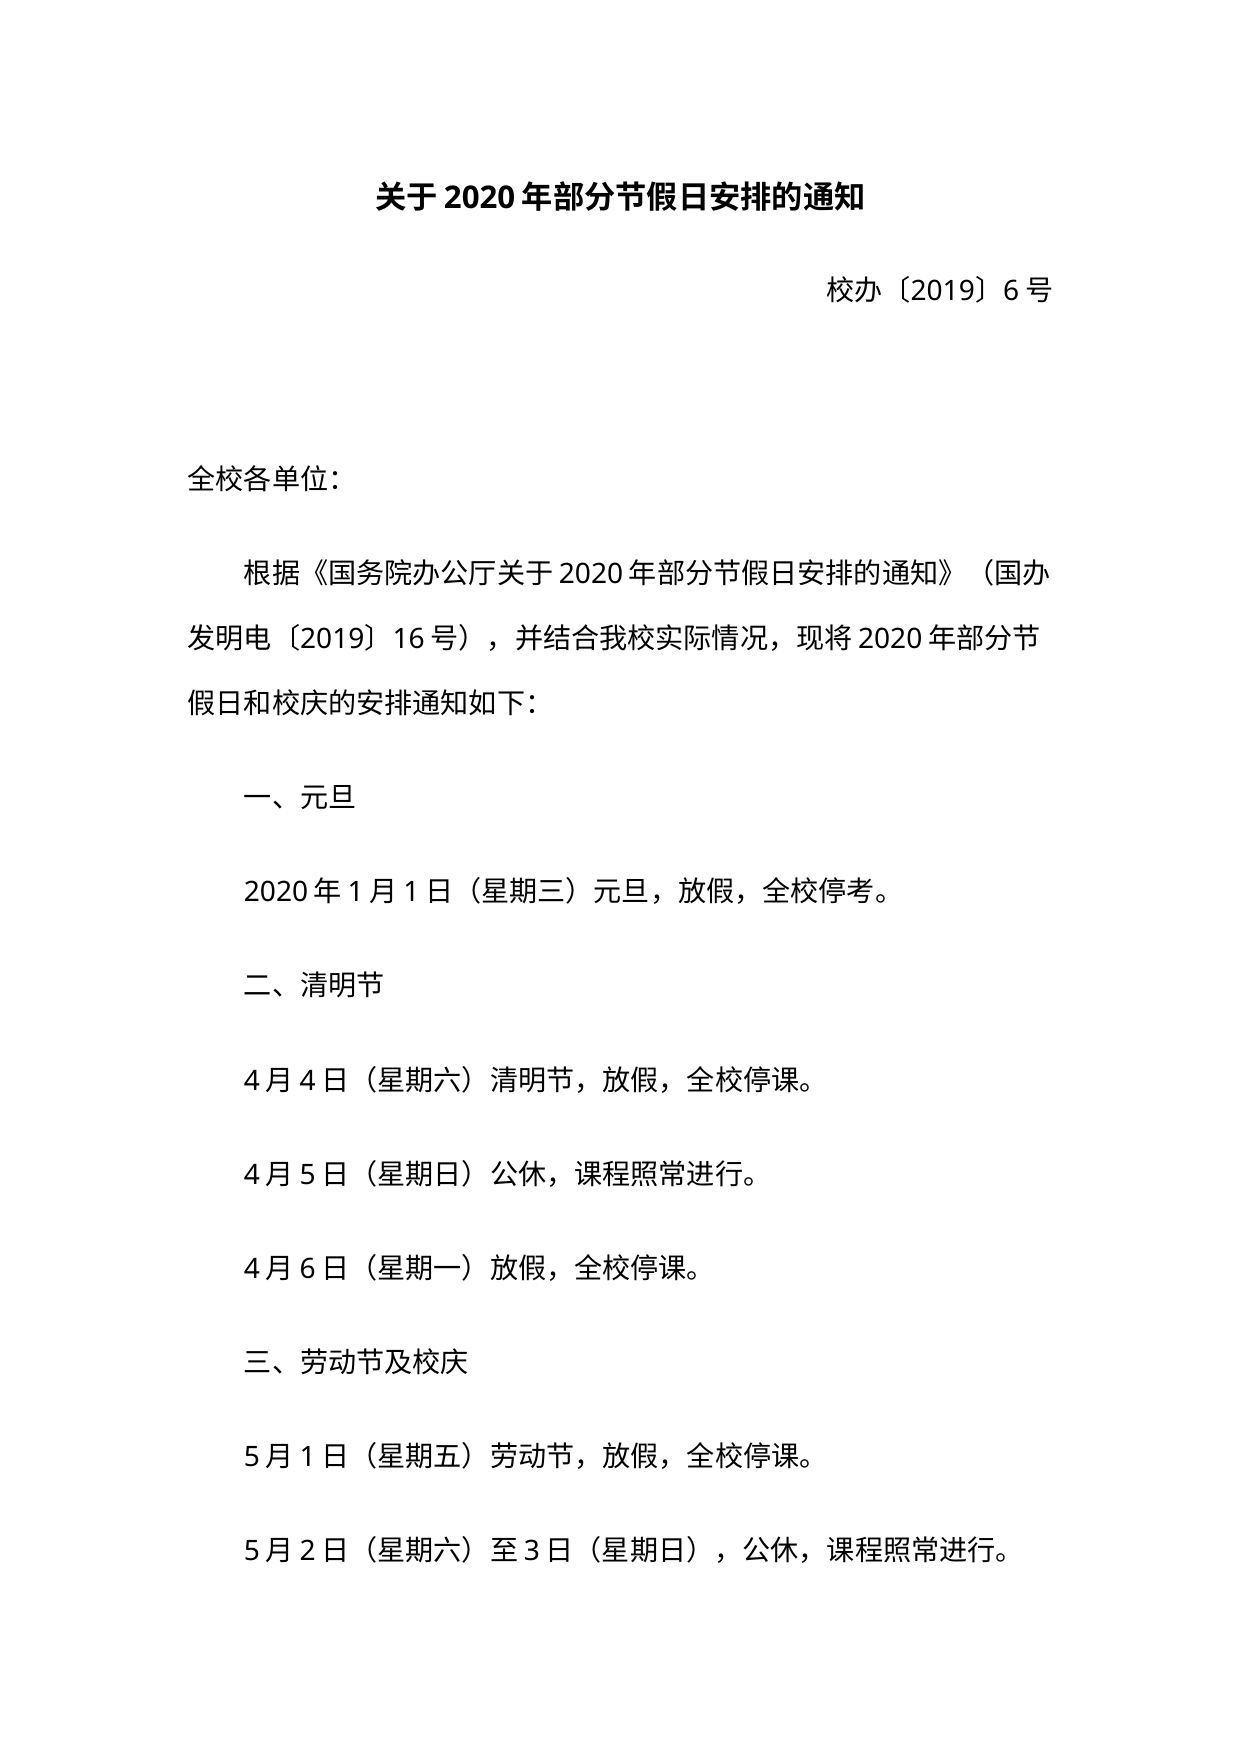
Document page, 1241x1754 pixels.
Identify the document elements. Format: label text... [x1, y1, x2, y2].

text 一、元旦 [187, 763, 1053, 828]
text 全校各单位： [187, 444, 1053, 509]
text 根据《国务院办公厅关于2020年部分节假日安排的通知》（国办发明电〔2019〕16号），并结合我校实际情况，现将2020年部分节假日和校庆的安排通知如下： [187, 539, 1053, 734]
text 三、劳动节及校庆 [187, 1328, 1053, 1393]
text 校办〔2019〕6号 [187, 256, 1053, 321]
text 4月5日（星期日）公休，课程照常进行。 [187, 1139, 1053, 1204]
text 二、清明节 [187, 951, 1053, 1016]
text 5月1日（星期五）劳动节，放假，全校停课。 [187, 1422, 1053, 1487]
text 关于2020年部分节假日安排的通知 [187, 162, 1053, 227]
text 4月6日（星期一）放假，全校停课。 [187, 1234, 1053, 1299]
text 2020年1月1日（星期三）元旦，放假，全校停考。 [187, 857, 1053, 922]
text 4月4日（星期六）清明节，放假，全校停课。 [187, 1045, 1053, 1110]
text 5月2日（星期六）至3日（星期日），公休，课程照常进行。 [187, 1516, 1053, 1581]
